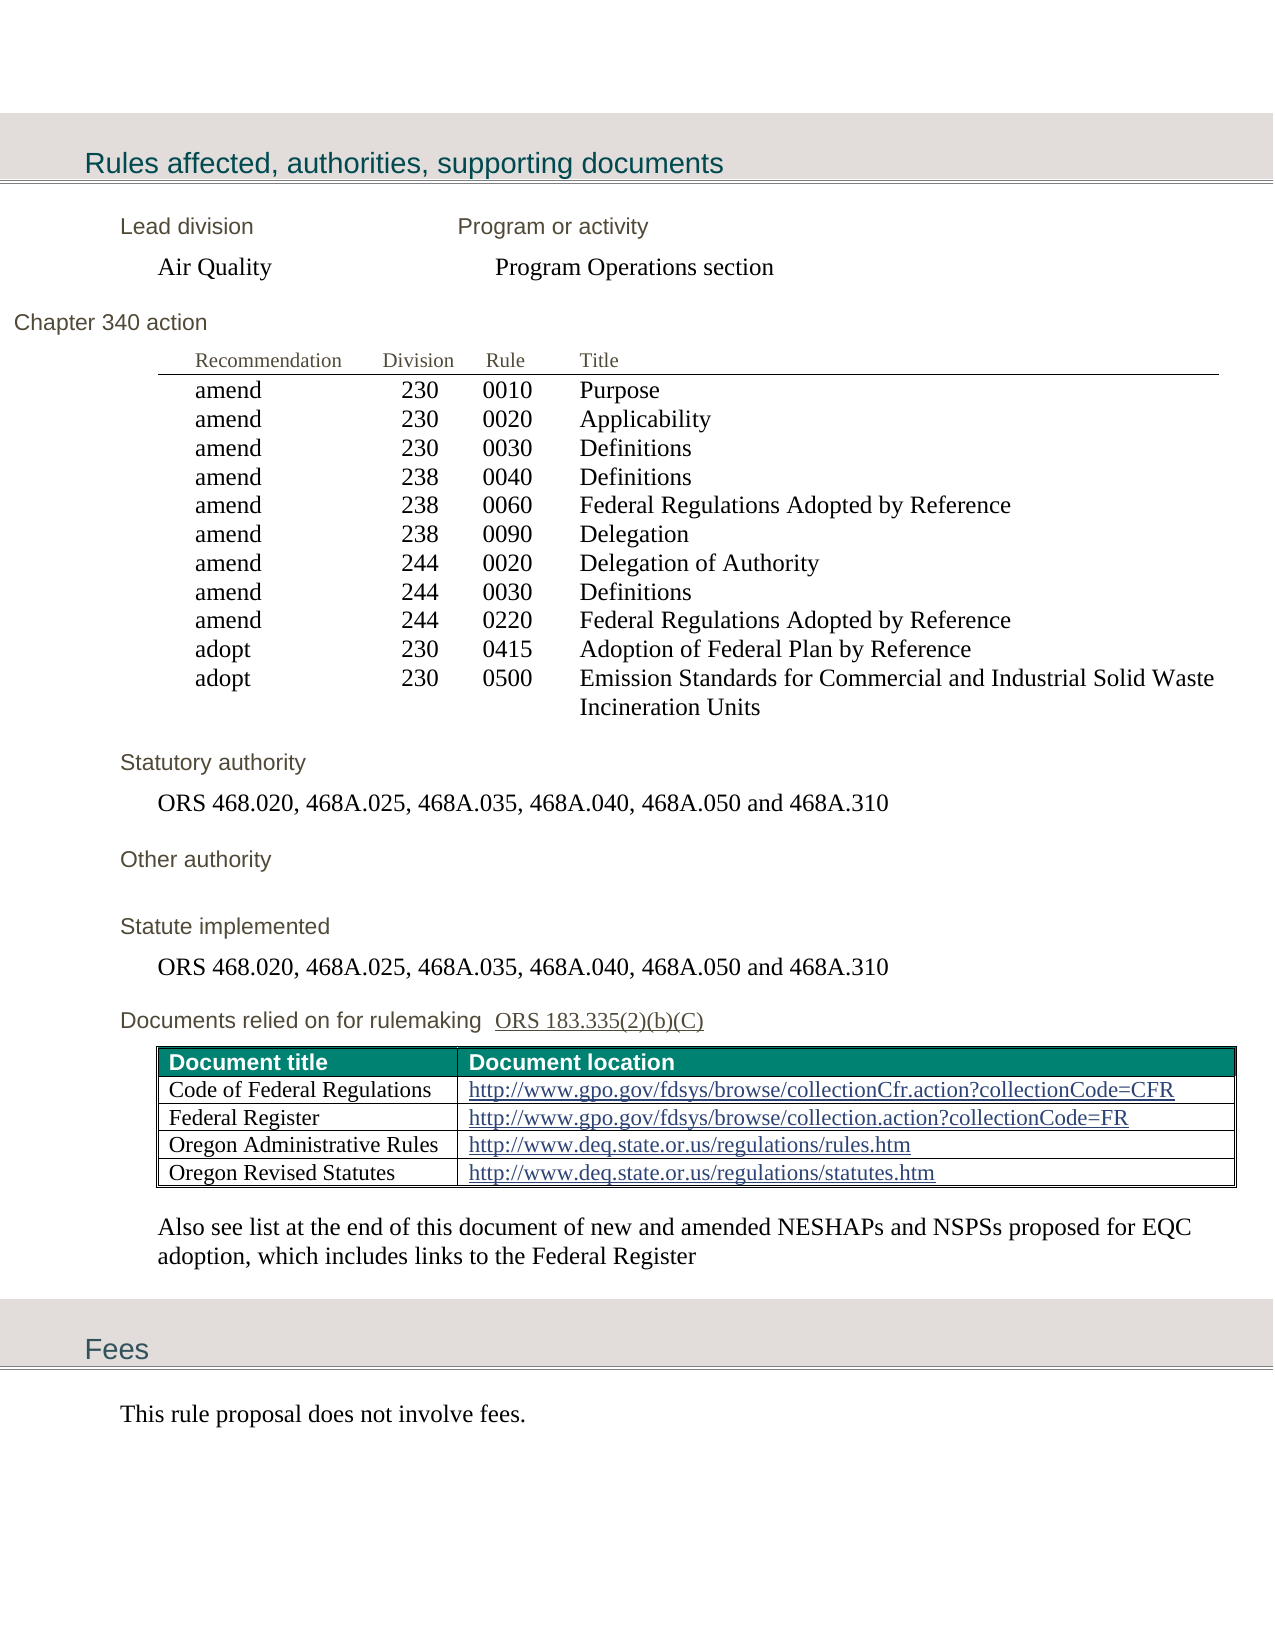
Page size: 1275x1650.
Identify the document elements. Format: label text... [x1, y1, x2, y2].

text 238 0060 Federal Regulations Adopted by Reference [82, 490, 1237, 519]
text 230 0500 Emission Standards for Commercial and Industrial Solid Waste Incineration Units [195, 663, 1237, 720]
text Documents relied on for rulemaking ORS 183.335(2)(b)(C) [120, 1007, 1236, 1033]
text Other authority [120, 846, 1237, 872]
text 238 0040 Definitions [82, 462, 1237, 490]
table_header Fees [0, 1299, 1273, 1366]
table_cell Federal Register [159, 1104, 457, 1130]
text Also see list at the end of this document of new and amended NESHAPs and NSPSs proposed for EQC adoption, which includes links to the Federal Register [157, 1212, 1237, 1270]
table_cell Oregon Revised Statutes [159, 1159, 457, 1185]
table_cell Oregon Administrative Rules [159, 1131, 457, 1158]
text 230 0010 Purpose [82, 375, 1237, 404]
table_header Document title [159, 1049, 457, 1076]
table_cell http://www.deq.state.or.us/regulations/statutes.htm [458, 1159, 1234, 1185]
table_header Rules affected, authorities, supporting documents [0, 113, 1273, 179]
text Statute implemented [120, 913, 1237, 939]
text ORS 468.020, 468A.025, 468A.035, 468A.040, 468A.050 and 468A.310 [157, 788, 1237, 817]
text Air Quality Program Operations section [120, 252, 1171, 281]
text 244 0220 Federal Regulations Adopted by Reference [82, 605, 1237, 634]
text 230 0030 Definitions [82, 433, 1237, 462]
text Lead division Program or activity [120, 213, 1237, 239]
table_cell http://www.gpo.gov/fdsys/browse/collectionCfr.action?collectionCode=CFR [458, 1077, 1234, 1103]
text This rule proposal does not involve fees. [120, 1399, 1237, 1428]
table_cell http://www.gpo.gov/fdsys/browse/collection.action?collectionCode=FR [458, 1104, 1234, 1130]
text amend 244 0020 Delegation of Authority [82, 548, 1237, 577]
text Chapter 340 action [7, 309, 1237, 336]
text Statutory authority [120, 749, 1237, 776]
table_header Document location [458, 1049, 1234, 1076]
table_cell Code of Federal Regulations [159, 1077, 457, 1103]
text Recommendation Division Rule Title [157, 348, 1219, 375]
text ORS 468.020, 468A.025, 468A.035, 468A.040, 468A.050 and 468A.310 [157, 952, 1237, 981]
text 230 0415 Adoption of Federal Plan by Reference [82, 634, 1237, 663]
text amend 238 0090 Delegation [82, 519, 1237, 548]
table_cell http://www.deq.state.or.us/regulations/rules.htm [458, 1131, 1234, 1158]
text 230 0020 Applicability [82, 404, 1237, 433]
text 244 0030 Definitions [82, 577, 1237, 605]
